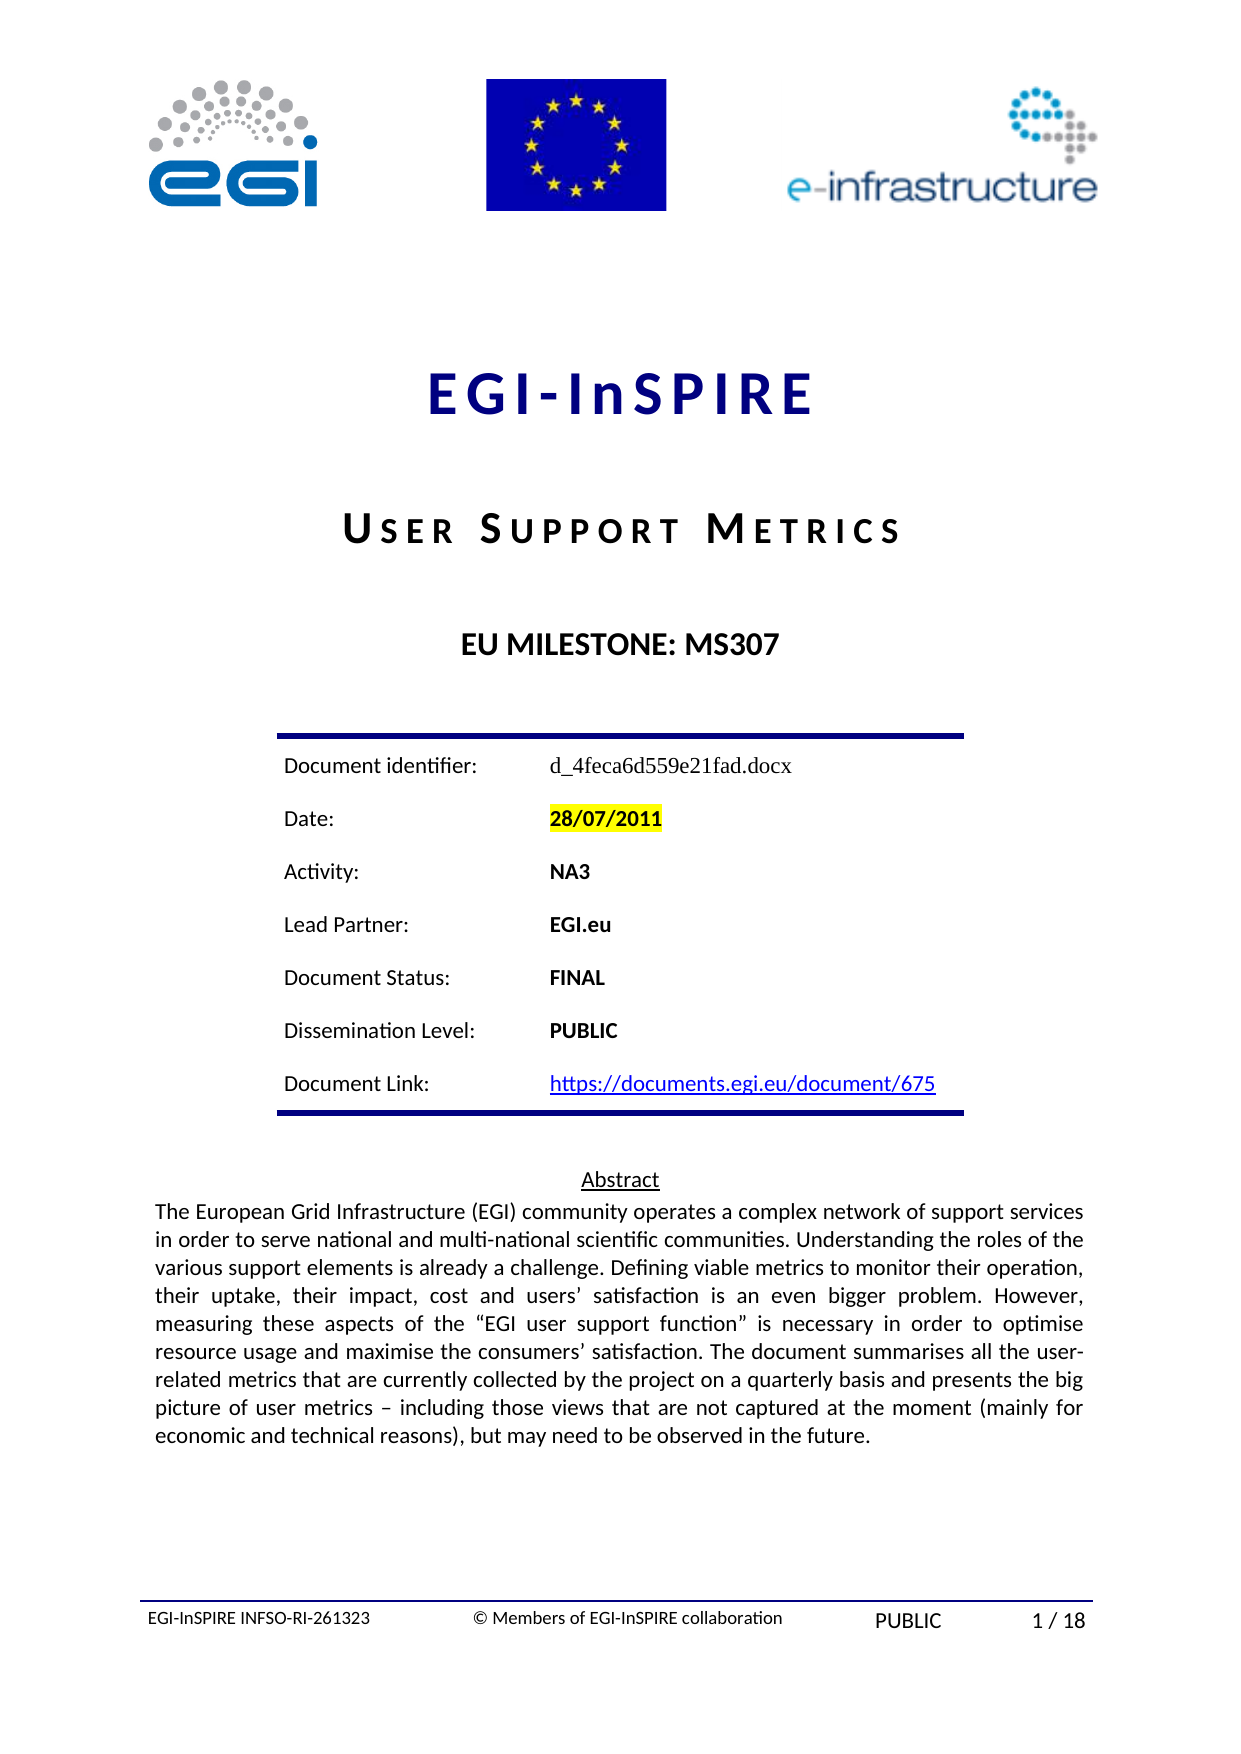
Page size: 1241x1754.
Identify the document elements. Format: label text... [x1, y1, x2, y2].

table_cell Dissemination Level: [277, 1004, 542, 1057]
picture [147, 79, 319, 208]
table_cell Lead Partner: [277, 898, 542, 951]
table_header Document identifier: [277, 739, 542, 792]
table_cell FINAL [542, 951, 964, 1004]
text EGI-InSPIRE [148, 354, 1092, 430]
text EU MILESTONE: MS307 [148, 623, 1092, 664]
picture [781, 79, 1106, 211]
table_cell Activity: [277, 845, 542, 898]
table_cell Document Link: [277, 1057, 542, 1110]
table_cell Date: [277, 792, 542, 845]
table_cell EGI.eu [542, 898, 964, 951]
picture [486, 79, 667, 211]
table_cell Document Status: [277, 951, 542, 1004]
table_cell https://documents.egi.eu/document/675 [542, 1057, 964, 1110]
table_header [542, 739, 964, 792]
table_cell NA3 [542, 845, 964, 898]
title User Support Metrics [148, 499, 1092, 555]
table_cell 28/07/2011 [542, 792, 964, 845]
table_header Abstract The European Grid Infrastructure (EGI) community operates a complex network of support services in order to serve national and multi-national scientific communities. Understanding the roles of the various support elements is already a challenge. Defining viable metrics to monitor their operation, their uptake, their impact, cost and users’ satisfaction is an even bigger problem. However, measuring these aspects of the “EGI user support function” is necessary in order to optimise resource usage and maximise the consumers’ satisfaction. The document summarises all the user-related metrics that are currently collected by the project on a quarterly basis and presents the big picture of user metrics – including those views that are not captured at the moment (mainly for economic and technical reasons), but may need to be observed in the future. [148, 1153, 1093, 1453]
table_cell PUBLIC [542, 1004, 964, 1057]
